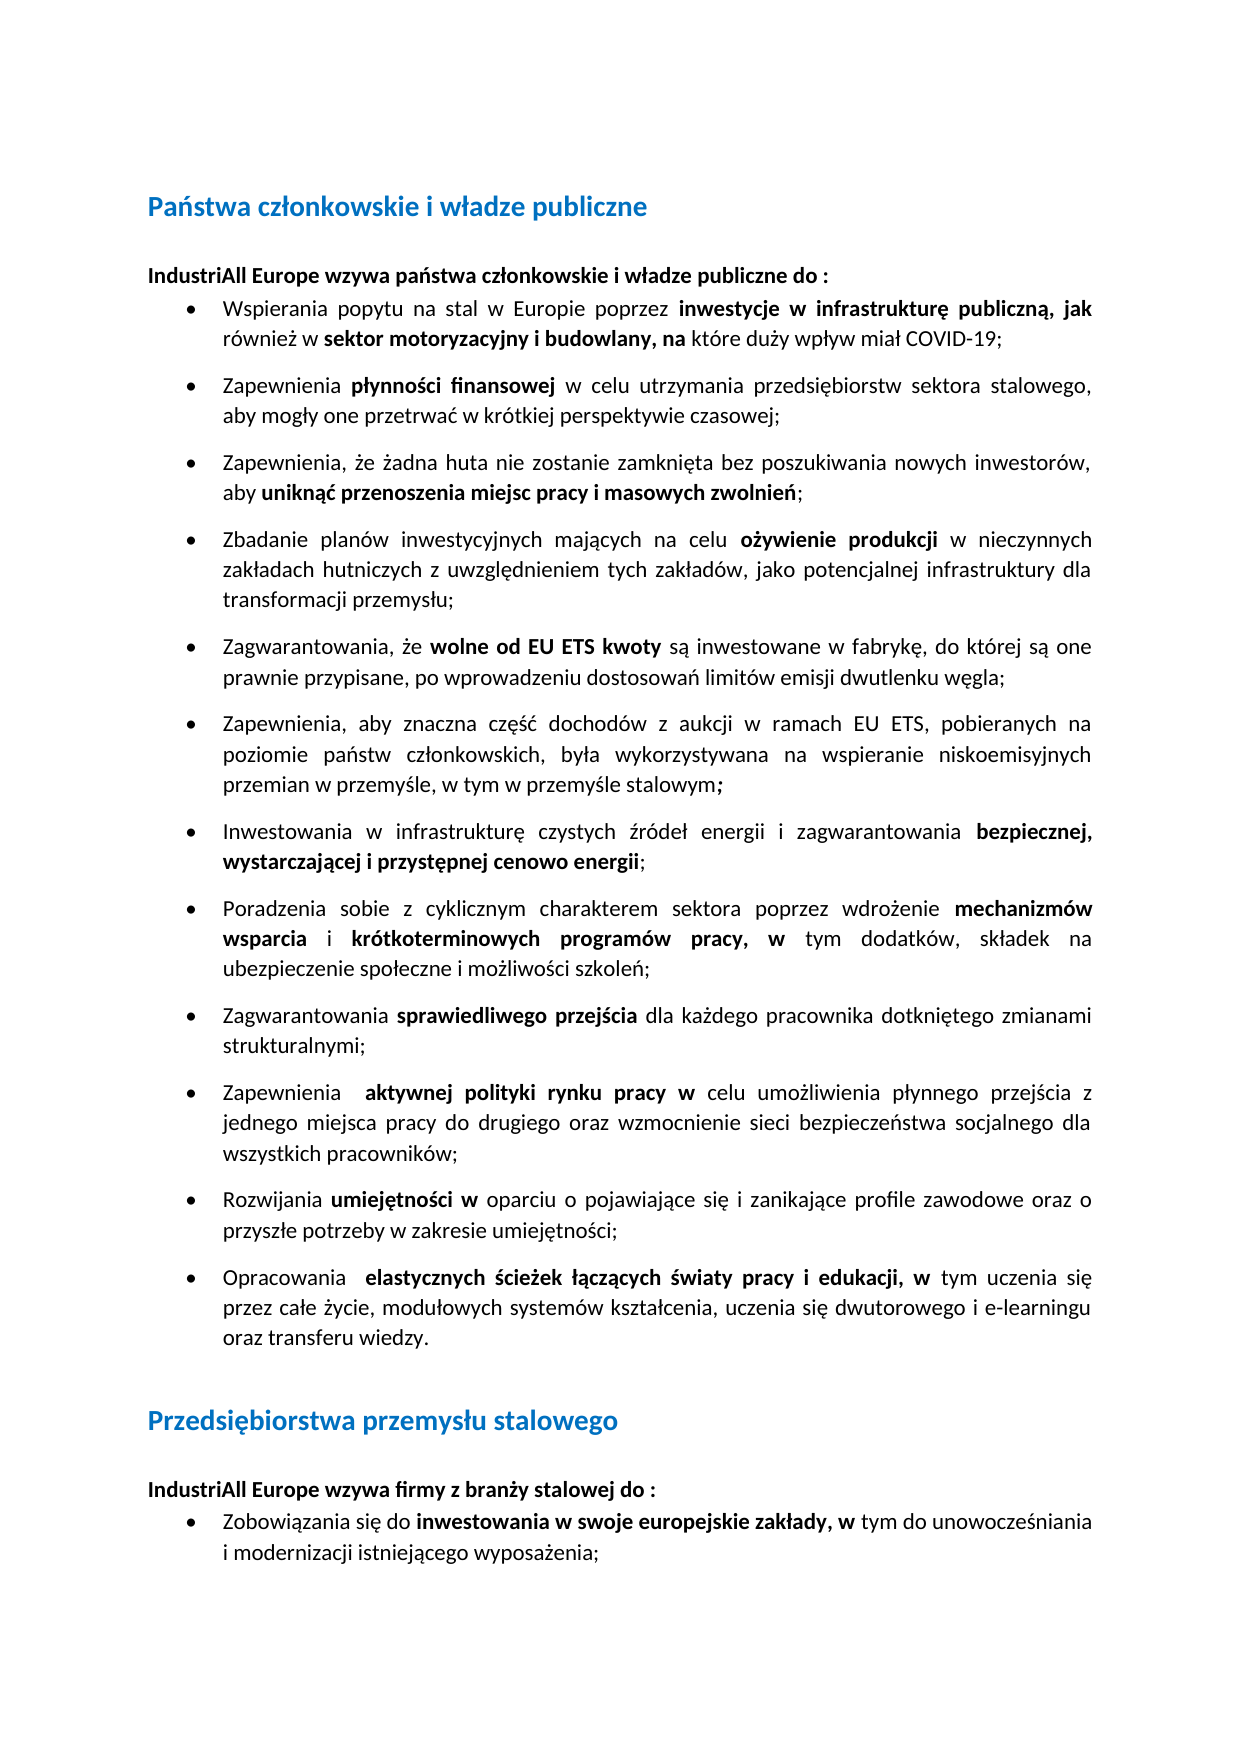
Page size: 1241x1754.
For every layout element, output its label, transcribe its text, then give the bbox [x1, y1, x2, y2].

list Inwestowania w infrastrukturę czystych źródeł energii i zagwarantowania bezpiecznej, wystarczającej i przystępnej cenowo energii; [185, 817, 1093, 875]
list Zagwarantowania, że wolne od EU ETS kwoty są inwestowane w fabrykę, do której są one prawnie przypisane, po wprowadzeniu dostosowań limitów emisji dwutlenku węgla; [185, 632, 1093, 691]
list Wspierania popytu na stal w Europie poprzez inwestycje w infrastrukturę publiczną, jak również w sektor motoryzacyjny i budowlany, na które duży wpływ miał COVID-19; [185, 294, 1093, 352]
text IndustriAll Europe wzywa firmy z branży stalowej do : [148, 1475, 1093, 1503]
list Rozwijania umiejętności w oparciu o pojawiające się i zanikające profile zawodowe oraz o przyszłe potrzeby w zakresie umiejętności; [185, 1186, 1093, 1244]
text IndustriAll Europe wzywa państwa członkowskie i władze publiczne do : [148, 262, 1093, 290]
list Zapewnienia płynności finansowej w celu utrzymania przedsiębiorstw sektora stalowego, aby mogły one przetrwać w krótkiej perspektywie czasowej; [185, 371, 1093, 429]
list Zapewnienia aktywnej polityki rynku pracy w celu umożliwienia płynnego przejścia z jednego miejsca pracy do drugiego oraz wzmocnienie sieci bezpieczeństwa socjalnego dla wszystkich pracowników; [185, 1078, 1093, 1167]
list Zapewnienia, że żadna huta nie zostanie zamknięta bez poszukiwania nowych inwestorów, aby uniknąć przenoszenia miejsc pracy i masowych zwolnień; [185, 448, 1093, 506]
list Poradzenia sobie z cyklicznym charakterem sektora poprzez wdrożenie mechanizmów wsparcia i krótkoterminowych programów pracy, w tym dodatków, składek na ubezpieczenie społeczne i możliwości szkoleń; [185, 894, 1093, 982]
text Państwa członkowskie i władze publiczne [148, 188, 1093, 224]
list Zapewnienia, aby znaczna część dochodów z aukcji w ramach EU ETS, pobieranych na poziomie państw członkowskich, była wykorzystywana na wspieranie niskoemisyjnych przemian w przemyśle, w tym w przemyśle stalowym; [185, 709, 1093, 798]
text Przedsiębiorstwa przemysłu stalowego [148, 1402, 1093, 1438]
list Zagwarantowania sprawiedliwego przejścia dla każdego pracownika dotkniętego zmianami strukturalnymi; [185, 1001, 1093, 1059]
list Opracowania elastycznych ścieżek łączących światy pracy i edukacji, w tym uczenia się przez całe życie, modułowych systemów kształcenia, uczenia się dwutorowego i e-learningu oraz transferu wiedzy. [185, 1263, 1093, 1351]
list Zobowiązania się do inwestowania w swoje europejskie zakłady, w tym do unowocześniania i modernizacji istniejącego wyposażenia; [185, 1507, 1093, 1566]
list Zbadanie planów inwestycyjnych mających na celu ożywienie produkcji w nieczynnych zakładach hutniczych z uwzględnieniem tych zakładów, jako potencjalnej infrastruktury dla transformacji przemysłu; [185, 525, 1093, 613]
